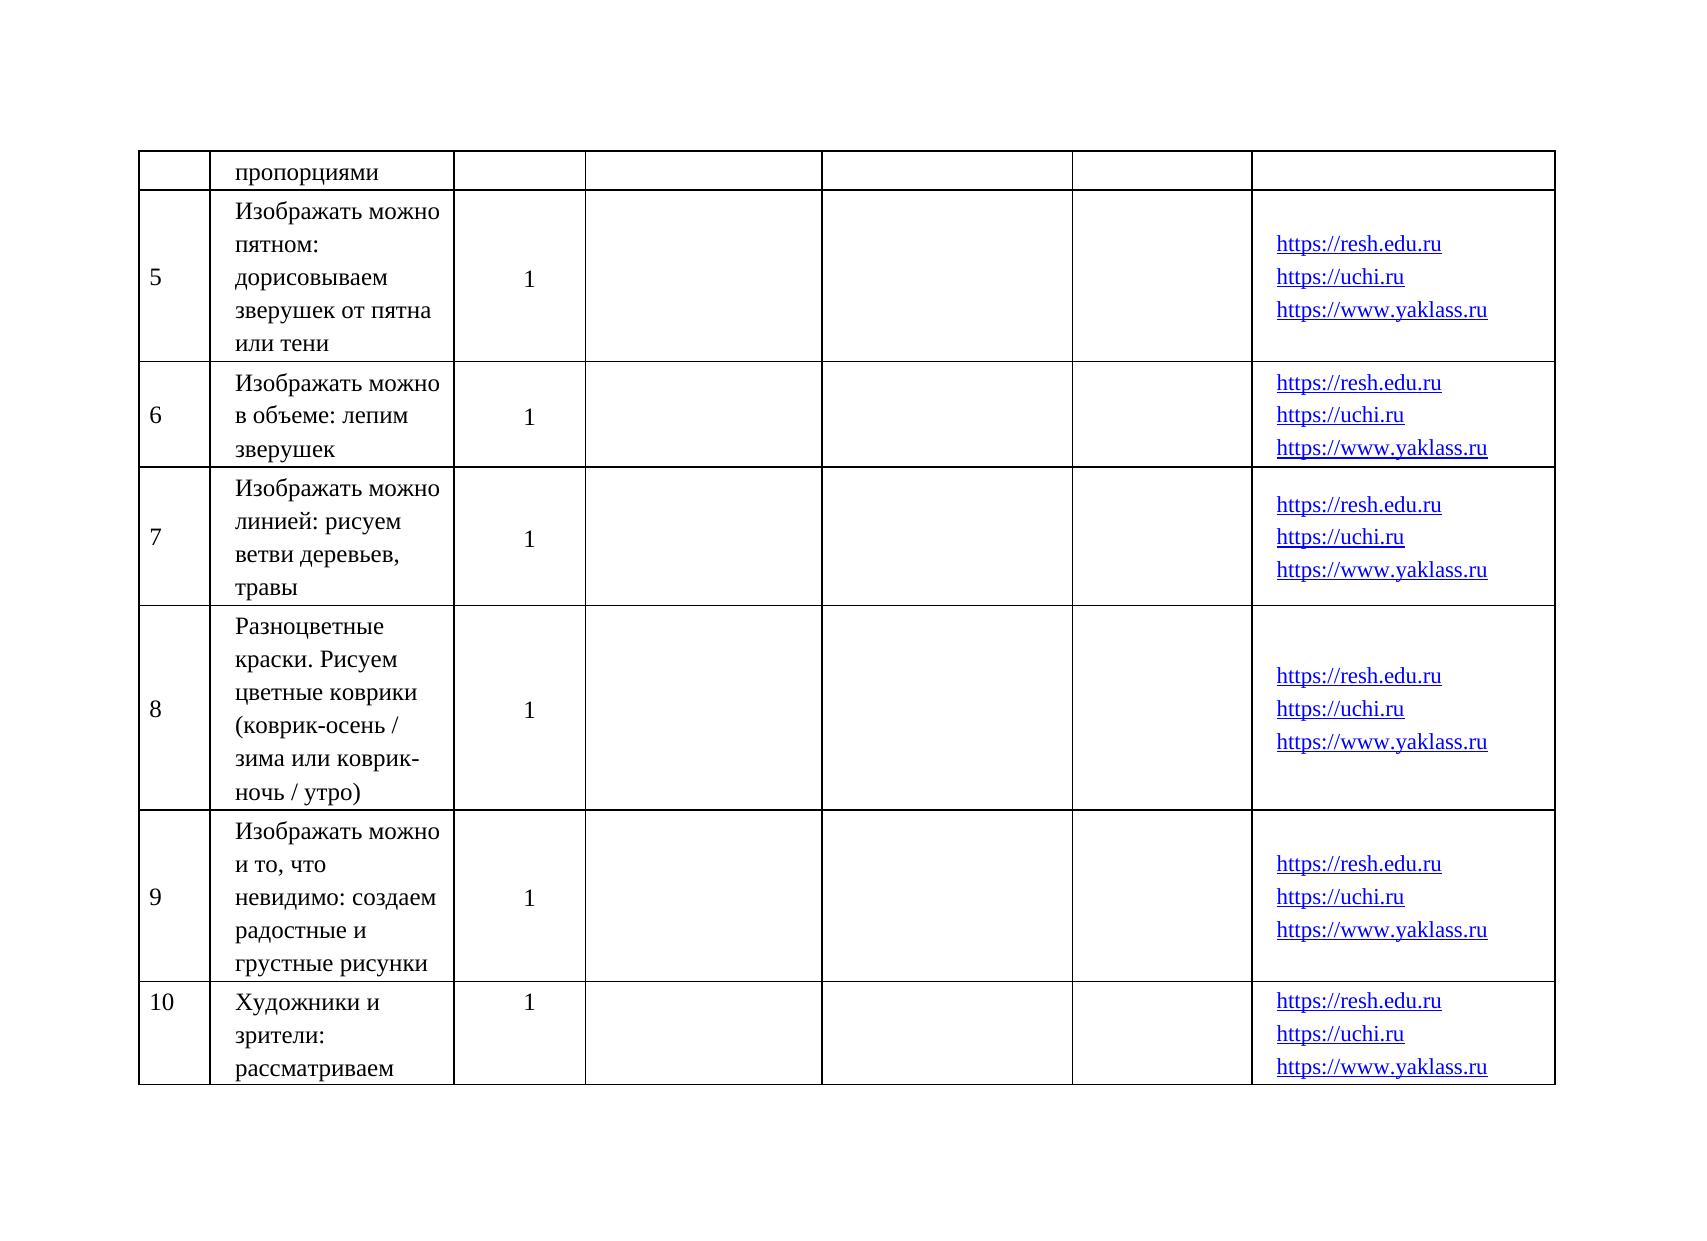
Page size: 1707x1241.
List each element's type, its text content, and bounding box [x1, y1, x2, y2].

table_cell https://resh.edu.ru https://uchi.ru https://www.yaklass.ru [1253, 362, 1554, 466]
table_cell [823, 606, 1072, 809]
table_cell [211, 152, 453, 189]
table_cell Разноцветные краски. Рисуем цветные коврики (коврик-осень / зима или коврик-ночь / утро) [211, 606, 453, 809]
table_cell [1073, 606, 1251, 809]
table_cell Изображать можно линией: рисуем ветви деревьев, травы [211, 468, 453, 605]
table_cell [823, 468, 1072, 605]
table_cell [586, 191, 821, 361]
table_cell [1073, 468, 1251, 605]
table_cell [823, 362, 1072, 466]
table_cell 1 [455, 982, 585, 1084]
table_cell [1253, 152, 1554, 189]
table_cell [823, 982, 1072, 1084]
table_cell 1 [455, 152, 585, 189]
table_cell 10 [140, 982, 209, 1084]
table_cell 4 [140, 152, 209, 189]
table_cell 1 [455, 191, 585, 361]
table_cell Изображать можно и то, что невидимо: создаем радостные и грустные рисунки [211, 811, 453, 981]
table_cell [586, 606, 821, 809]
table_cell Изображать можно в объеме: лепим зверушек [211, 362, 453, 466]
table_cell [1073, 152, 1251, 189]
table_cell 9 [140, 811, 209, 981]
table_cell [1253, 191, 1554, 361]
table_cell [1073, 362, 1251, 466]
table_cell 1 [455, 362, 585, 466]
table_cell 1 [455, 606, 585, 809]
table_cell [823, 152, 1072, 189]
table_cell 6 [140, 362, 209, 466]
table_cell [1073, 191, 1251, 361]
table_cell [1073, 982, 1251, 1084]
table_cell [586, 811, 821, 981]
table_cell https://resh.edu.ru https://uchi.ru https://www.yaklass.ru [1253, 468, 1554, 605]
table_cell Изображать можно пятном: дорисовываем зверушек от пятна или тени [211, 191, 453, 361]
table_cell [211, 982, 453, 1084]
table_cell [586, 982, 821, 1084]
table_cell 5 [140, 191, 209, 361]
table_cell 7 [140, 468, 209, 605]
table_cell [1073, 811, 1251, 981]
table_cell [823, 811, 1072, 981]
table_cell [586, 468, 821, 605]
table_cell [586, 152, 821, 189]
table_cell https://resh.edu.ru https://uchi.ru https://www.yaklass.ru [1253, 606, 1554, 809]
table_cell 1 [455, 811, 585, 981]
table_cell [1253, 811, 1554, 981]
table_cell [823, 191, 1072, 361]
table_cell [1253, 982, 1554, 1084]
table_cell 8 [140, 606, 209, 809]
table_cell [586, 362, 821, 466]
table_cell 1 [455, 468, 585, 605]
